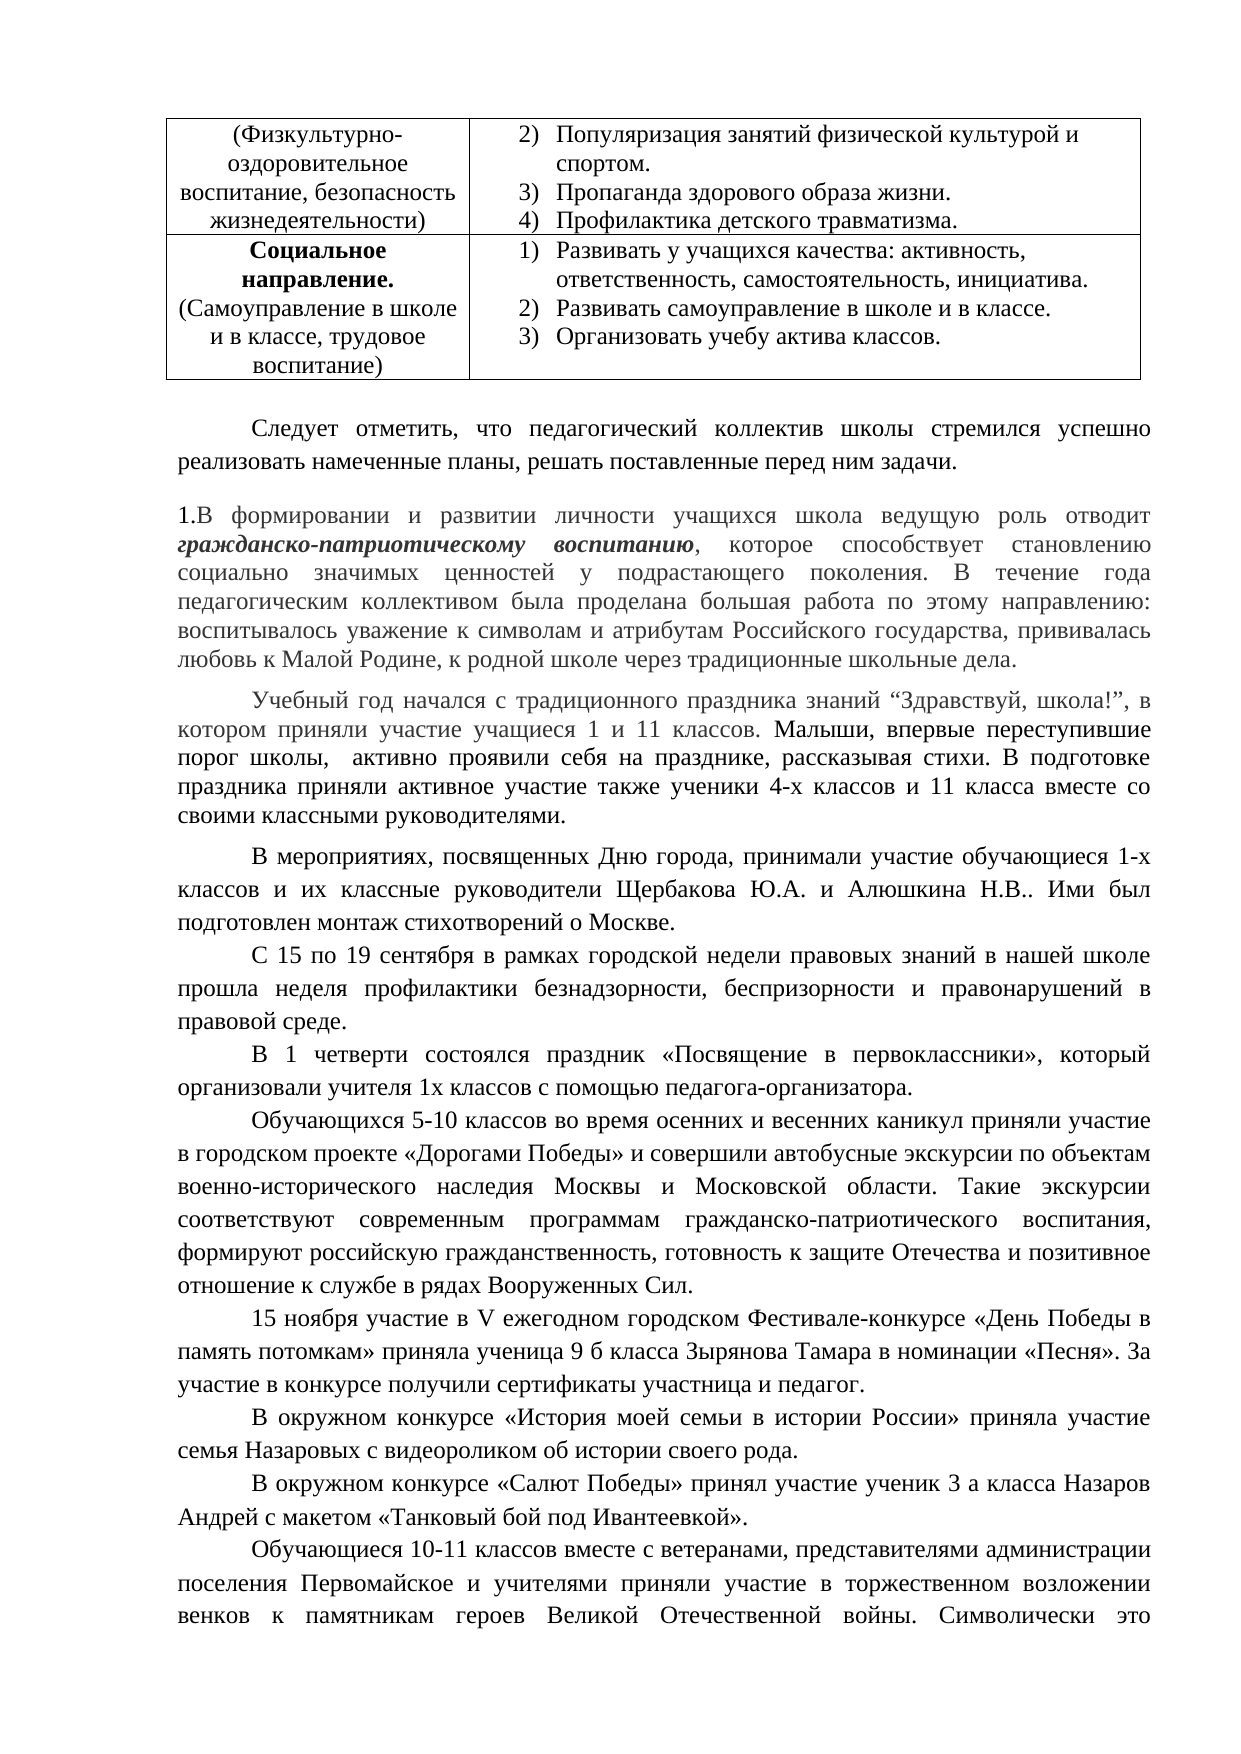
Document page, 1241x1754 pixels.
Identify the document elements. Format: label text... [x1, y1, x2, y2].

table_cell Социальное направление. (Самоуправление в школе и в классе, трудовое воспитание) [167, 235, 469, 379]
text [177, 1534, 1152, 1629]
text В окружном конкурсе «Салют Победы» принял участие ученик 3 а класса Назаров Андрей с макетом «Танковый бой под Ивантеевкой». [177, 1468, 1152, 1530]
text В 1 четверти состоялся праздник «Посвящение в первоклассники», который организовали учителя 1х классов с помощью педагога-организатора. [177, 1039, 1152, 1101]
text 1.В формировании и развитии личности учащихся школа ведущую роль отводит гражданско-патриотическому воспитанию, которое способствует становлению социально значимых ценностей у подрастающего поколения. В течение года педагогическим коллективом была проделана большая работа по этому направлению: воспитывалось уважение к символам и атрибутам Российского государства, прививалась любовь к Малой Родине, к родной школе через традиционные школьные дела. [177, 500, 1152, 672]
text Следует отметить, что педагогический коллектив школы стремился успешно реализовать намеченные планы, решать поставленные перед ним задачи. [177, 413, 1152, 475]
text Учебный год начался с традиционного праздника знаний “Здравствуй, школа!”, в котором приняли участие учащиеся 1 и 11 классов. Малыши, впервые переступившие порог школы, активно проявили себя на празднике, рассказывая стихи. В подготовке праздника приняли активное участие также ученики 4-х классов и 11 класса вместе со своими классными руководителями. [177, 685, 1152, 829]
text С 15 по 19 сентября в рамках городской недели правовых знаний в нашей школе прошла неделя профилактики безнадзорности, беспризорности и правонарушений в правовой среде. [177, 940, 1152, 1035]
text В окружном конкурсе «История моей семьи в истории России» приняла участие семья Назаровых с видеороликом об истории своего рода. [177, 1402, 1152, 1464]
text В мероприятиях, посвященных Дню города, принимали участие обучающиеся 1-х классов и их классные руководители Щербакова Ю.А. и Алюшкина Н.В.. Ими был подготовлен монтаж стихотворений о Москве. [177, 841, 1152, 936]
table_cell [470, 119, 1140, 234]
text Обучающихся 5-10 классов во время осенних и весенних каникул приняли участие в городском проекте «Дорогами Победы» и совершили автобусные экскурсии по объектам военно-исторического наследия Москвы и Московской области. Такие экскурсии соответствуют современным программам гражданско-патриотического воспитания, формируют российскую гражданственность, готовность к защите Отечества и позитивное отношение к службе в рядах Вооруженных Сил. [177, 1105, 1152, 1299]
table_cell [167, 119, 469, 234]
table_cell Развивать у учащихся качества: активность, ответственность, самостоятельность, инициатива. Развивать самоуправление в школе и в классе. Организовать учебу актива классов. [470, 235, 1140, 379]
text 15 ноября участие в V ежегодном городском Фестивале-конкурсе «День Победы в память потомкам» приняла ученица 9 б класса Зырянова Тамара в номинации «Песня». За участие в конкурсе получили сертификаты участница и педагог. [177, 1303, 1152, 1398]
